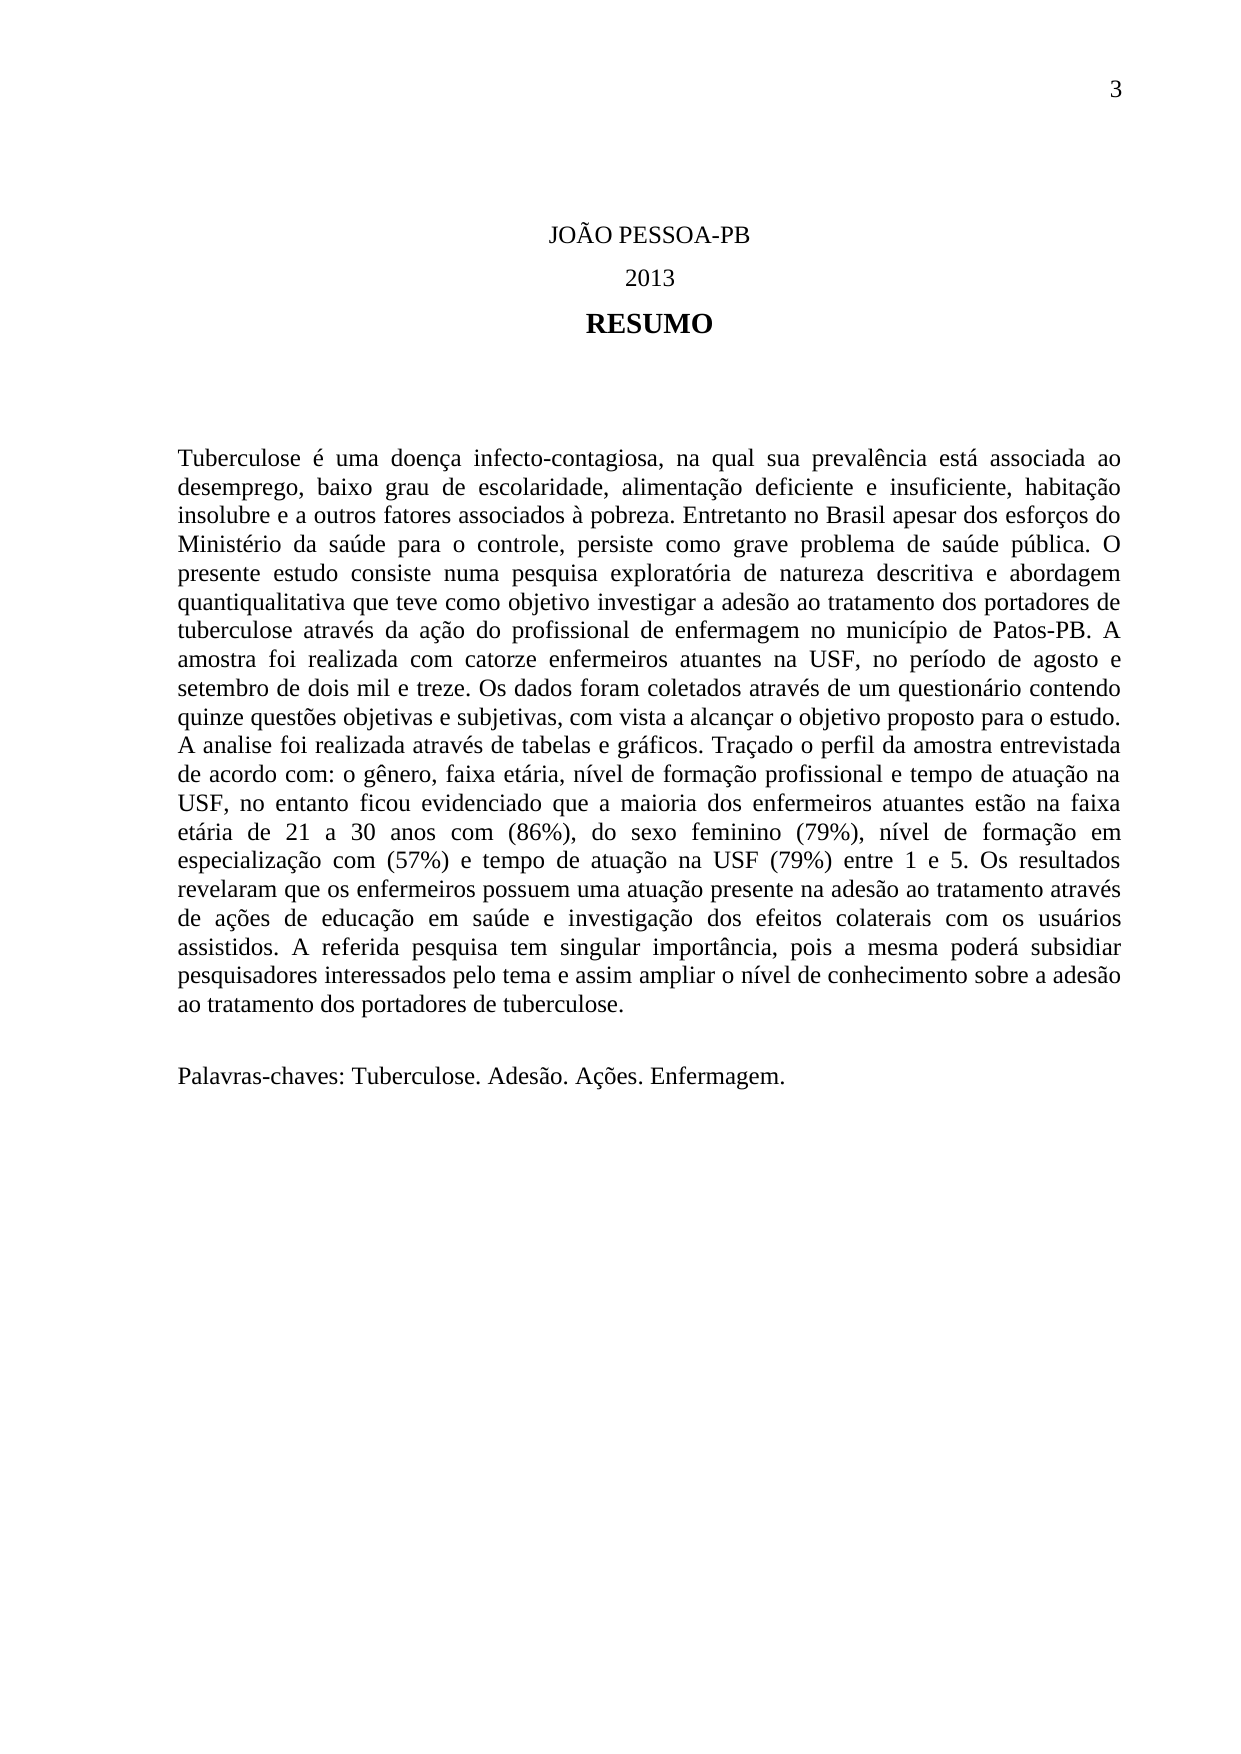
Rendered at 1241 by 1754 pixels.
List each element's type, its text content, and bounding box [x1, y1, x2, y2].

text JOÃO PESSOA-PB [177, 220, 1078, 249]
text Tuberculose é uma doença infecto-contagiosa, na qual sua prevalência está associada ao desemprego, baixo grau de escolaridade, alimentação deficiente e insuficiente, habitação insolubre e a outros fatores associados à pobreza. Entretanto no Brasil apesar dos esforços do Ministério da saúde para o controle, persiste como grave problema de saúde pública. O presente estudo consiste numa pesquisa exploratória de natureza descritiva e abordagem quantiqualitativa que teve como objetivo investigar a adesão ao tratamento dos portadores de tuberculose através da ação do profissional de enfermagem no município de Patos-PB. A amostra foi realizada com catorze enfermeiros atuantes na USF, no período de agosto e setembro de dois mil e treze. Os dados foram coletados através de um questionário contendo quinze questões objetivas e subjetivas, com vista a alcançar o objetivo proposto para o estudo. A analise foi realizada através de tabelas e gráficos. Traçado o perfil da amostra entrevistada de acordo com: o gênero, faixa etária, nível de formação profissional e tempo de atuação na USF, no entanto ficou evidenciado que a maioria dos enfermeiros atuantes estão na faixa etária de 30 anos com (86%), do sexo feminino (79%), nível de formação em especialização com (57%) e tempo de atuação na USF (79%) entre 1 e 5. Os resultados revelaram que os enfermeiros possuem uma atuação presente na adesão ao tratamento através de ações de educação em saúde e investigação dos efeitos colaterais com os usuários assistidos. A referida pesquisa tem singular importância, pois a mesma poderá subsidiar pesquisadores interessados pelo tema e assim ampliar o nível de conhecimento sobre a adesão ao tratamento dos portadores de tuberculose. [177, 443, 1122, 1018]
text RESUMO [177, 307, 1122, 340]
text 2013 [177, 263, 1122, 292]
text Palavras-chaves: Tuberculose. Adesão. Ações. Enfermagem. [177, 1061, 1122, 1090]
